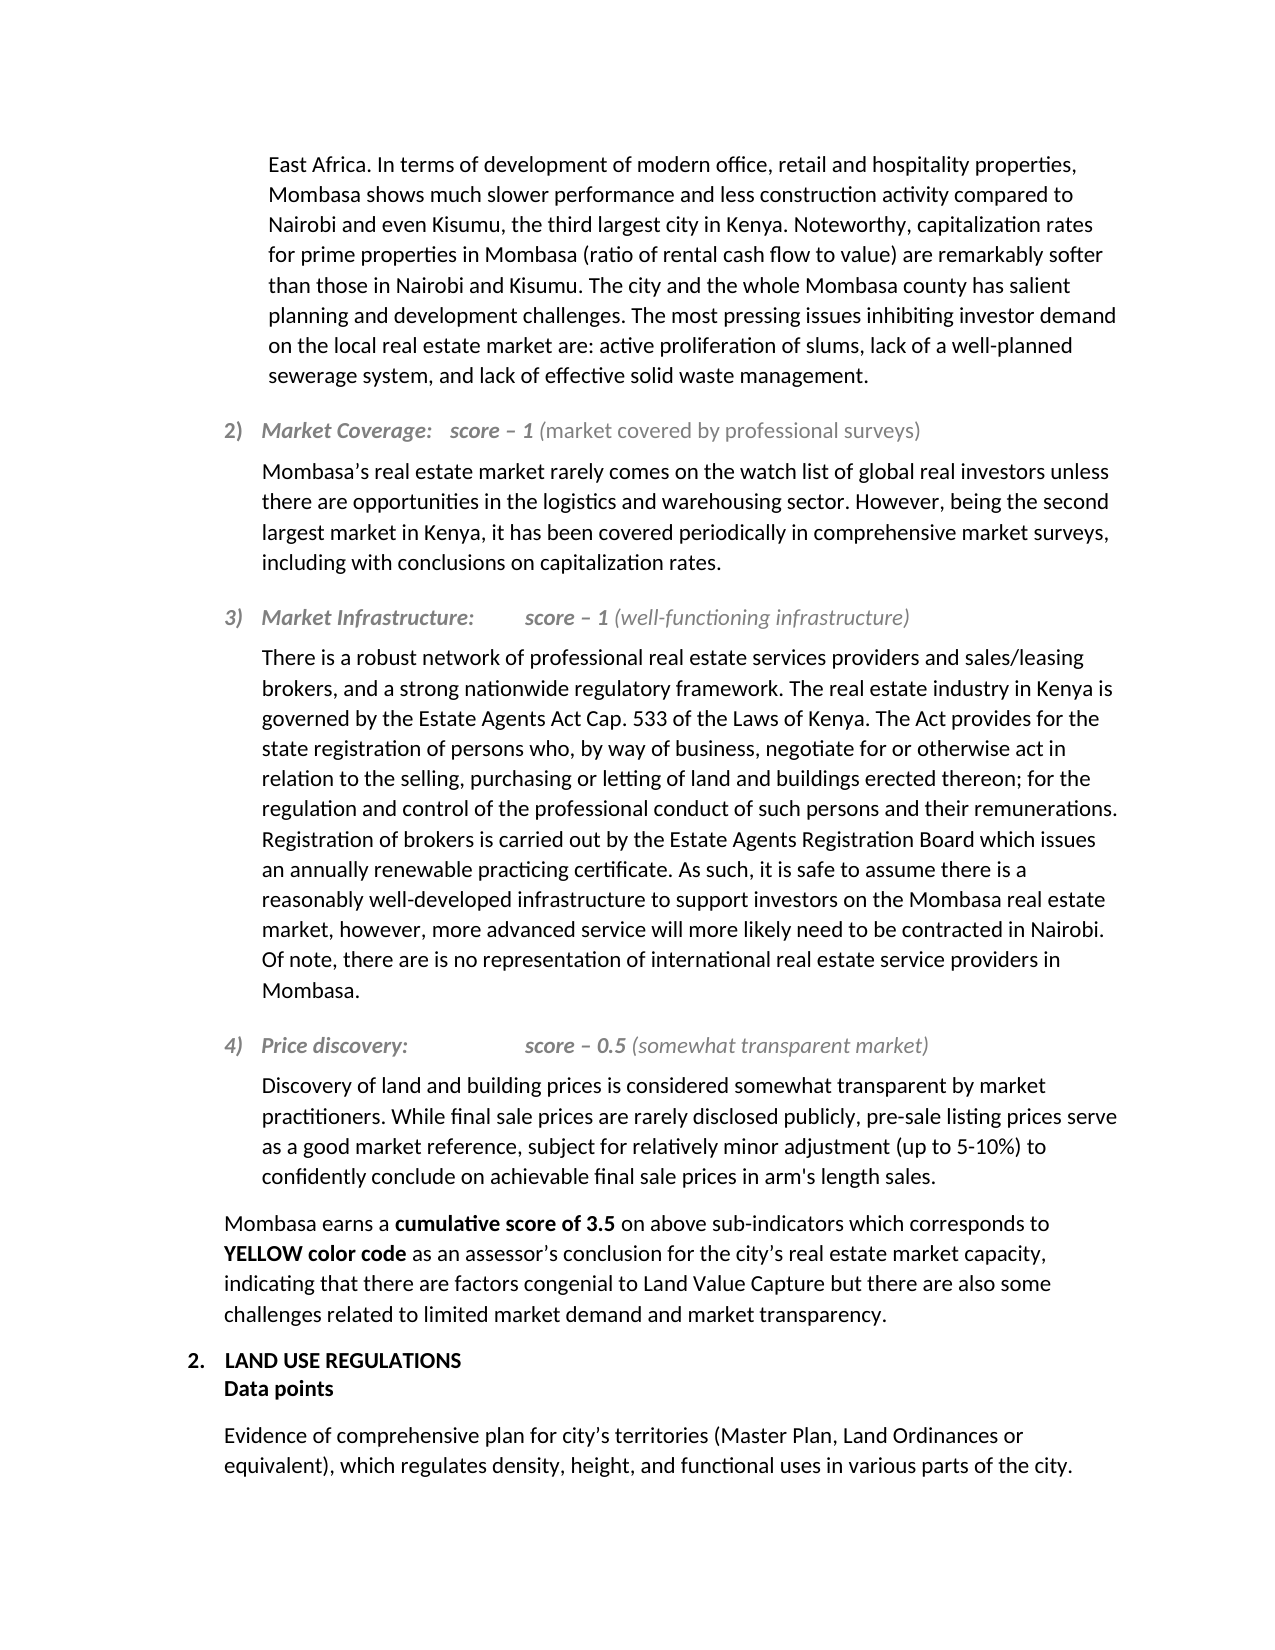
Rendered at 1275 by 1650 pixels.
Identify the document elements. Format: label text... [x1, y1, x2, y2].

text Mombasa earns a cumulative score of 3.5 on above sub-indicators which corresponds to YELLOW color code as an assessor’s conclusion for the city’s real estate market capacity, indicating that there are factors congenial to Land Value Capture but there are also some challenges related to limited market demand and market transparency. [224, 1209, 1125, 1328]
list Market Infrastructure: score – 1 (well-functioning infrastructure) [224, 603, 1125, 631]
text Data points [224, 1374, 1125, 1403]
list Discovery of land and building prices is considered somewhat transparent by market practitioners. While final sale prices are rarely disclosed publicly, pre-sale listing prices serve as a good market reference, subject for relatively minor adjustment (up to 5-10%) to confidently conclude on achievable final sale prices in arm's length sales. [262, 1072, 1125, 1190]
text Evidence of comprehensive plan for city’s territories (Master Plan, Land Ordinances or equivalent), which regulates density, height, and functional uses in various parts of the city. [224, 1421, 1125, 1480]
list LAND USE REGULATIONS [187, 1347, 1125, 1374]
list Mombasa’s real estate market rarely comes on the watch list of global real investors unless there are opportunities in the logistics and warehousing sector. However, being the second largest market in Kenya, it has been covered periodically in comprehensive market surveys, including with conclusions on capitalization rates. [262, 457, 1125, 576]
list Price discovery: score – 0.5 (somewhat transparent market) [224, 1031, 1125, 1059]
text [268, 150, 1125, 389]
list Market Coverage: score – 1 (market covered by professional surveys) [224, 417, 1125, 445]
list There is a robust network of professional real estate services providers and sales/leasing brokers, and a strong nationwide regulatory framework. The real estate industry in Kenya is governed by the Estate Agents Act Cap. 533 of the Laws of Kenya. The Act provides for the state registration of persons who, by way of business, negotiate for or otherwise act in relation to the selling, purchasing or letting of land and buildings erected thereon; for the regulation and control of the professional conduct of such persons and their remunerations. Registration of brokers is carried out by the Estate Agents Registration Board which issues an annually renewable practicing certificate. As such, it is safe to assume there is a reasonably well-developed infrastructure to support investors on the Mombasa real estate market, however, more advanced service will more likely need to be contracted in Nairobi. Of note, there are is no representation of international real estate service providers in Mombasa. [262, 643, 1125, 1004]
